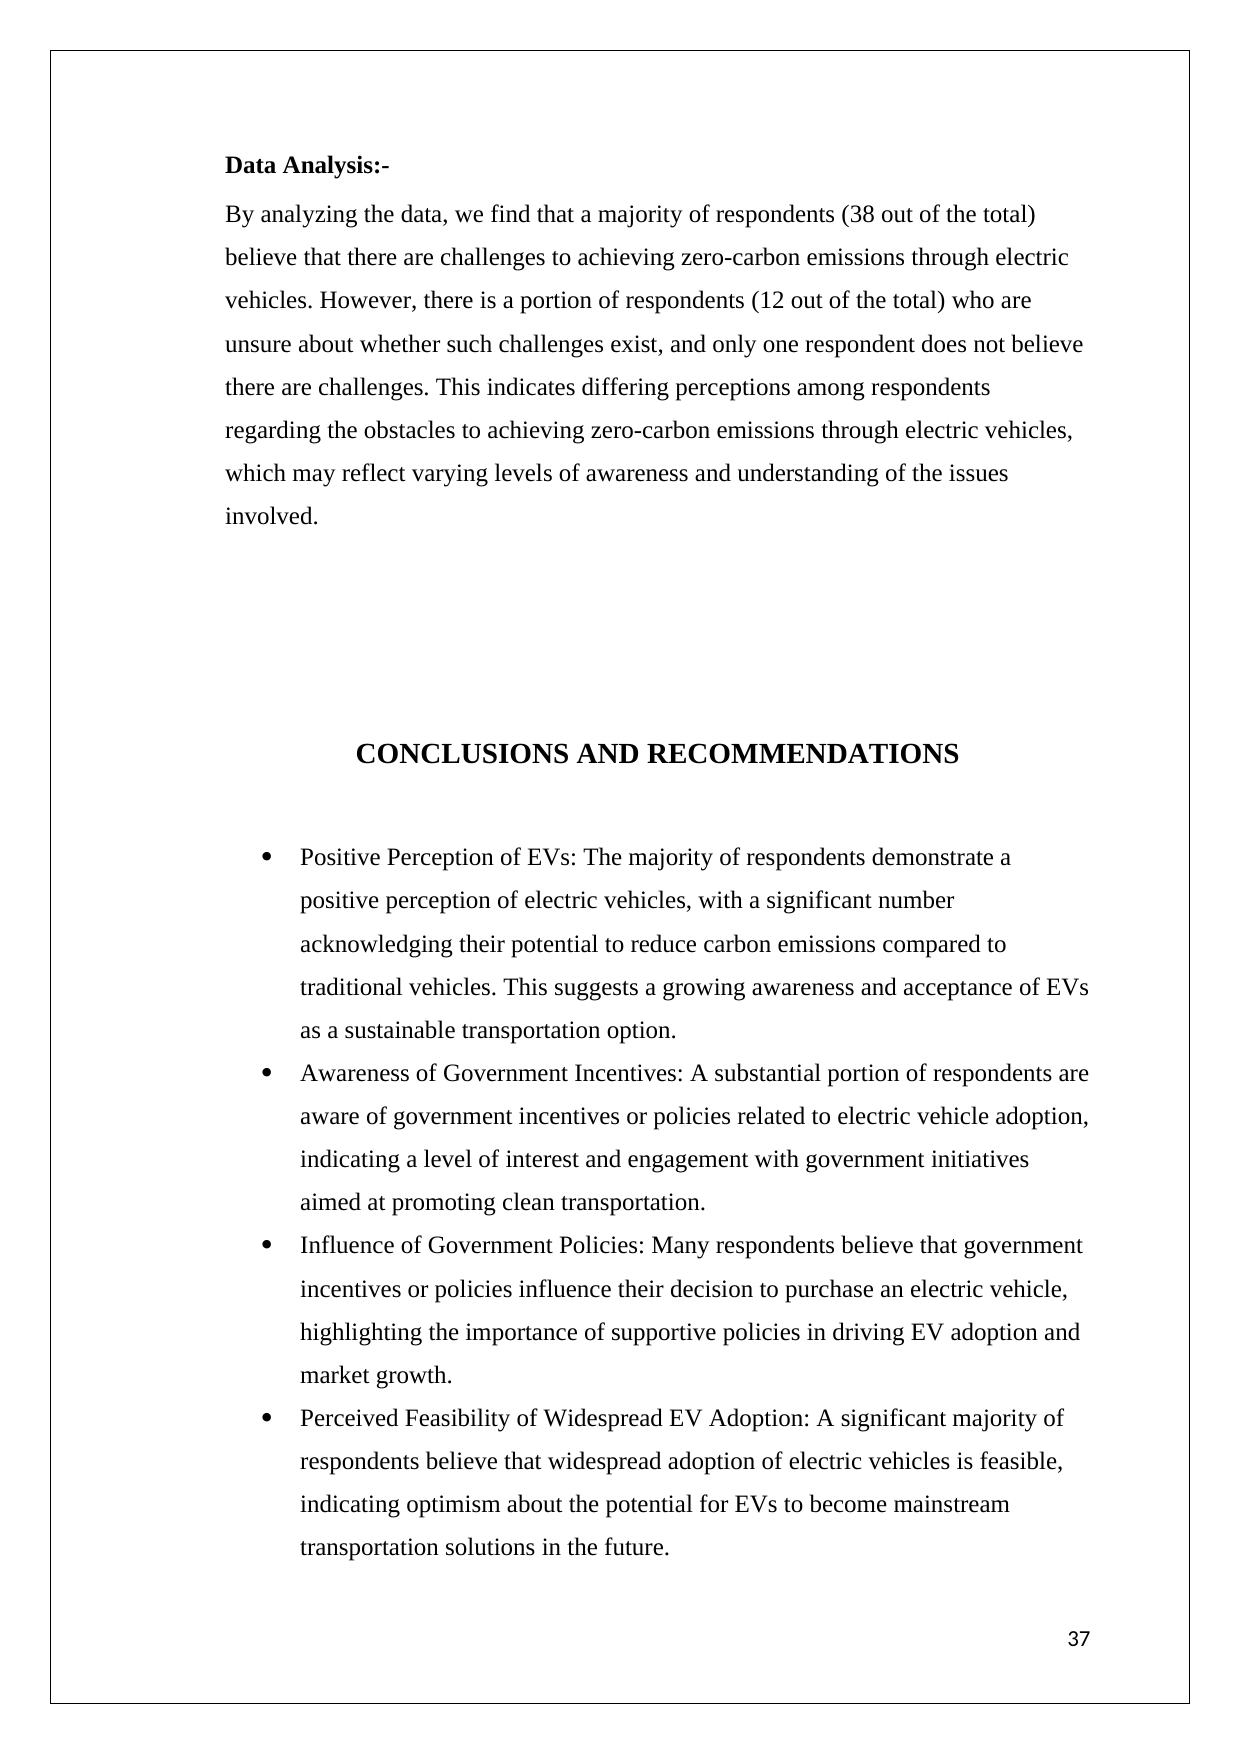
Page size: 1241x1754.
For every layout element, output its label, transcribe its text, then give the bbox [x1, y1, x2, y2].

text CONCLUSIONS AND RECOMMENDATIONS [225, 691, 1090, 770]
list Positive Perception of EVs: The majority of respondents demonstrate a positive perception of electric vehicles, with a significant number acknowledging their potential to reduce carbon emissions compared to traditional vehicles. This suggests a growing awareness and acceptance of EVs as a sustainable transportation option. [262, 842, 1090, 1044]
list Perceived Feasibility of Widespread EV Adoption: A significant majority of respondents believe that widespread adoption of electric vehicles is feasible, indicating optimism about the potential for EVs to become mainstream transportation solutions in the future. [262, 1403, 1090, 1561]
list Influence of Government Policies: Many respondents believe that government incentives or policies influence their decision to purchase an electric vehicle, highlighting the importance of supportive policies in driving EV adoption and market growth. [262, 1231, 1090, 1389]
text By analyzing the data, we find that a majority of respondents (38 out of the total) believe that there are challenges to achieving zero-carbon emissions through electric vehicles. However, there is a portion of respondents (12 out of the total) who are unsure about whether such challenges exist, and only one respondent does not believe there are challenges. This indicates differing perceptions among respondents regarding the obstacles to achieving zero-carbon emissions through electric vehicles, which may reflect varying levels of awareness and understanding of the issues involved. [225, 199, 1090, 572]
text Data Analysis:- [225, 150, 1090, 179]
list Awareness of Government Incentives: A substantial portion of respondents are aware of government incentives or policies related to electric vehicle adoption, indicating a level of interest and engagement with government initiatives aimed at promoting clean transportation. [262, 1058, 1090, 1216]
